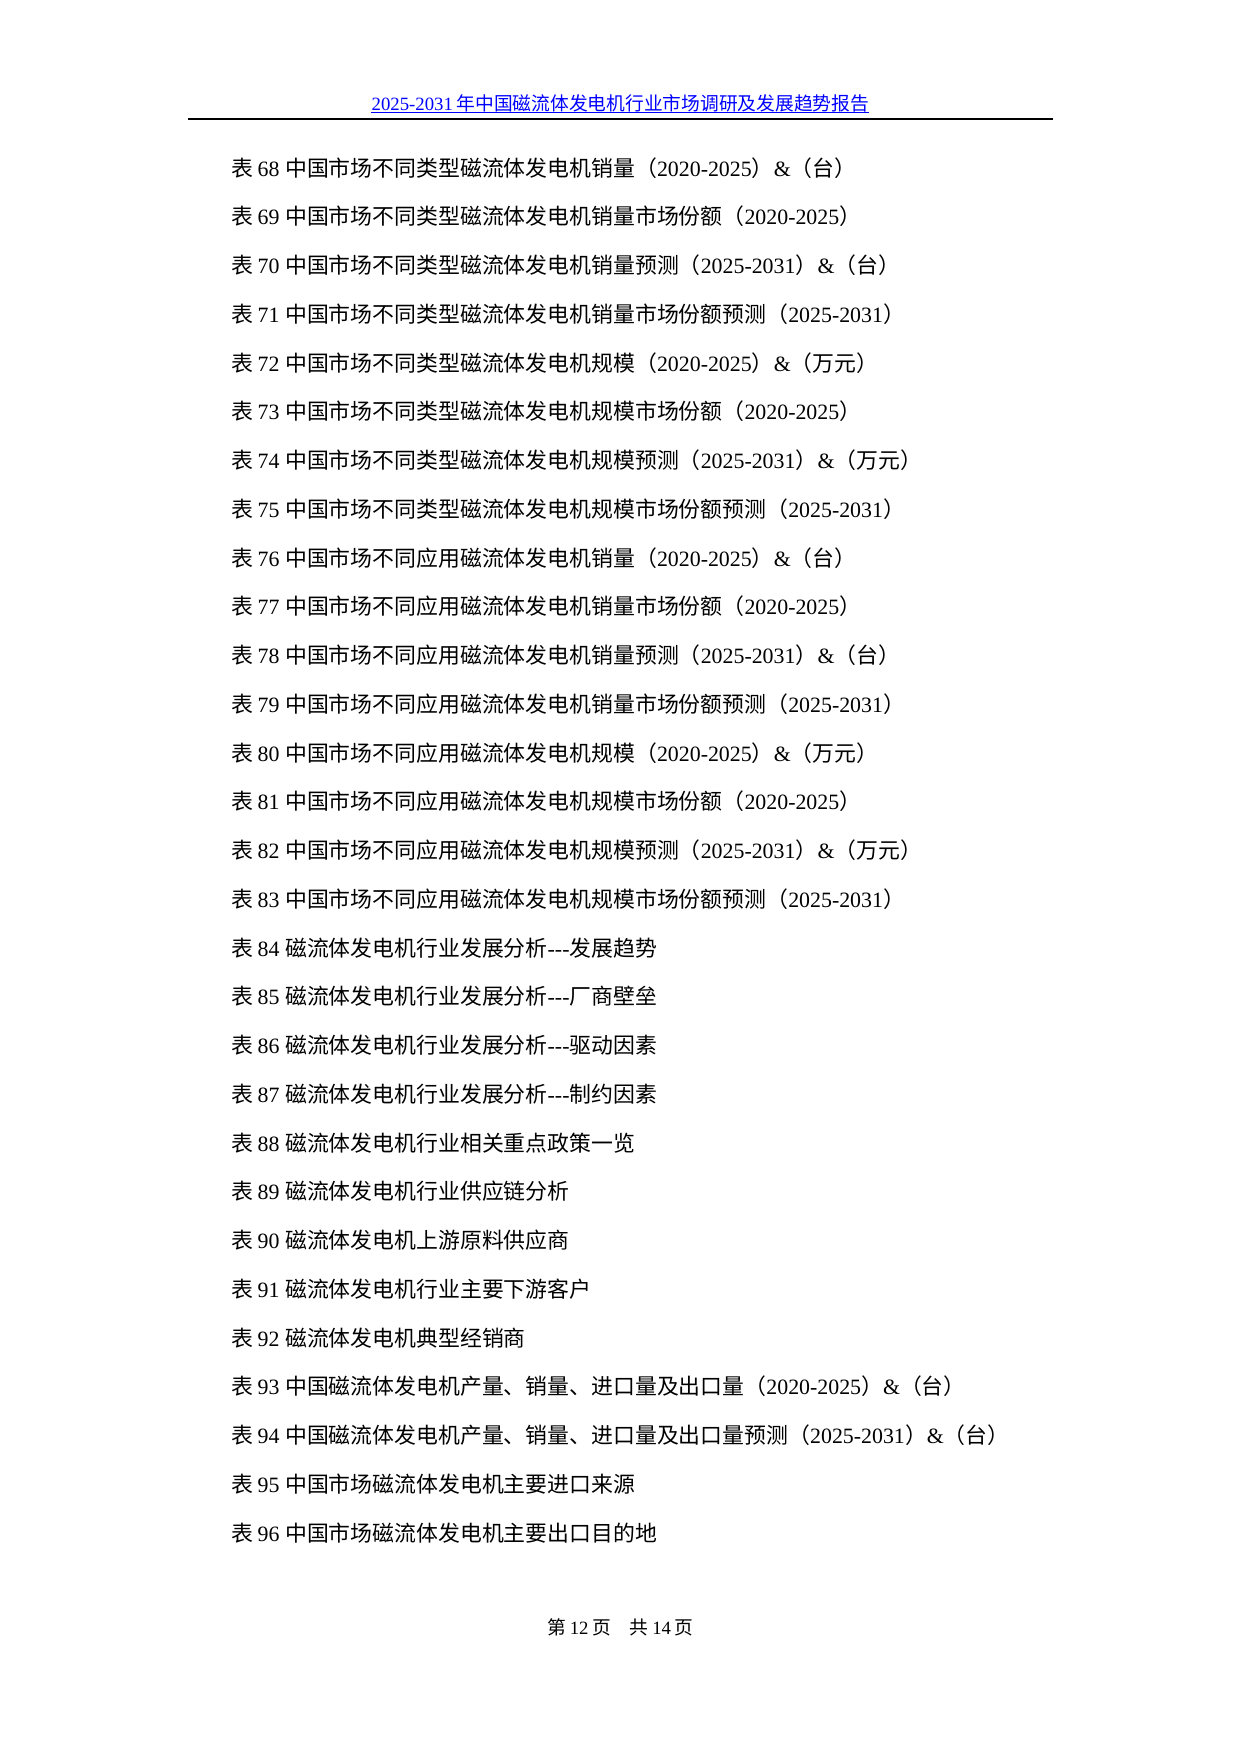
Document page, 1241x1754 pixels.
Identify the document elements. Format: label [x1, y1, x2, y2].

text [187, 150, 1053, 1548]
